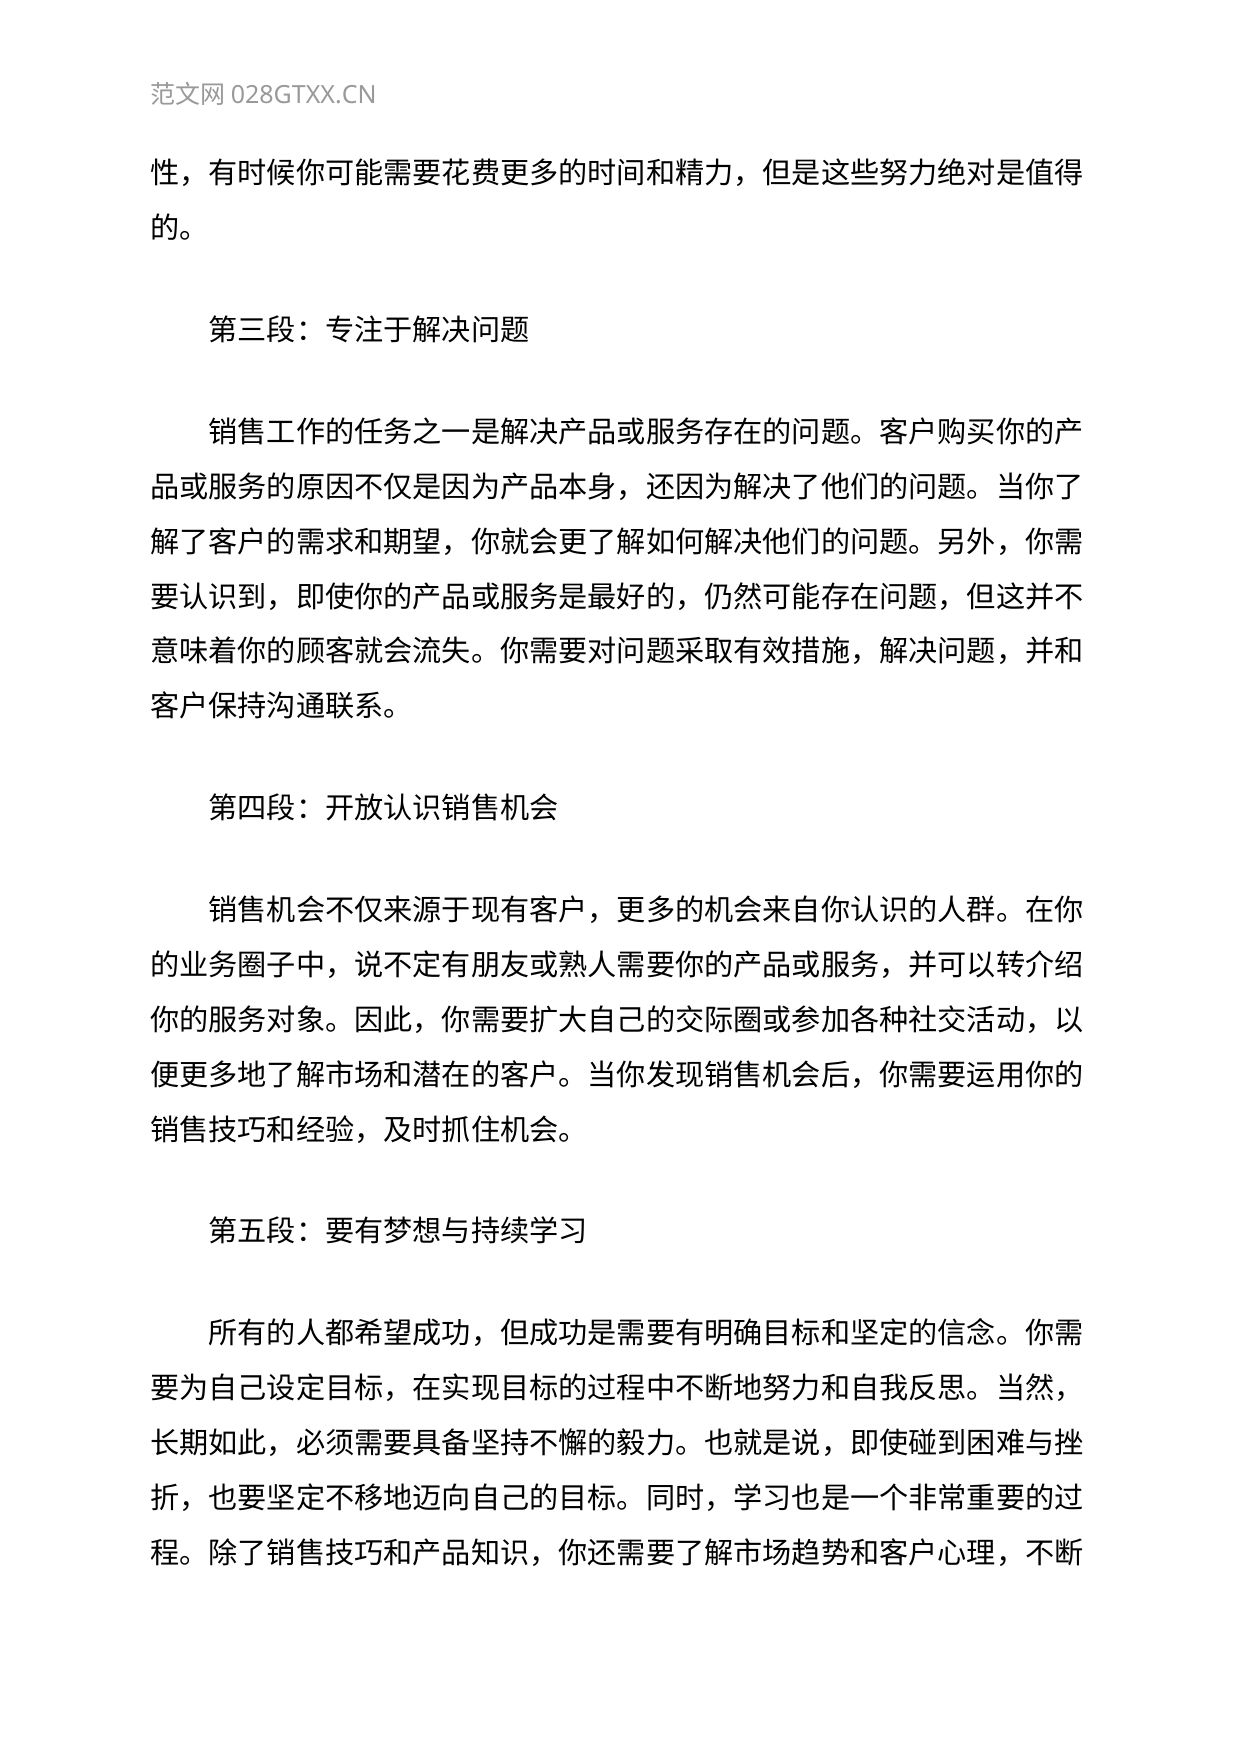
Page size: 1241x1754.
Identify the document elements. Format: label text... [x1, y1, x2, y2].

text 第五段：要有梦想与持续学习 [150, 1208, 1090, 1250]
text 销售工作的任务之一是解决产品或服务存在的问题。客户购买你的产品或服务的原因不仅是因为产品本身，还因为解决了他们的问题。当你了解了客户的需求和期望，你就会更了解如何解决他们的问题。另外，你需要认识到，即使你的产品或服务是最好的，仍然可能存在问题，但这并不意味着你的顾客就会流失。你需要对问题采取有效措施，解决问题，并和客户保持沟通联系。 [150, 408, 1090, 725]
text 第四段：开放认识销售机会 [150, 785, 1090, 827]
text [150, 150, 1090, 247]
text 第三段：专注于解决问题 [150, 307, 1090, 349]
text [150, 1309, 1090, 1571]
text 销售机会不仅来源于现有客户，更多的机会来自你认识的人群。在你的业务圈子中，说不定有朋友或熟人需要你的产品或服务，并可以转介绍你的服务对象。因此，你需要扩大自己的交际圈或参加各种社交活动，以便更多地了解市场和潜在的客户。当你发现销售机会后，你需要运用你的销售技巧和经验，及时抓住机会。 [150, 886, 1090, 1148]
